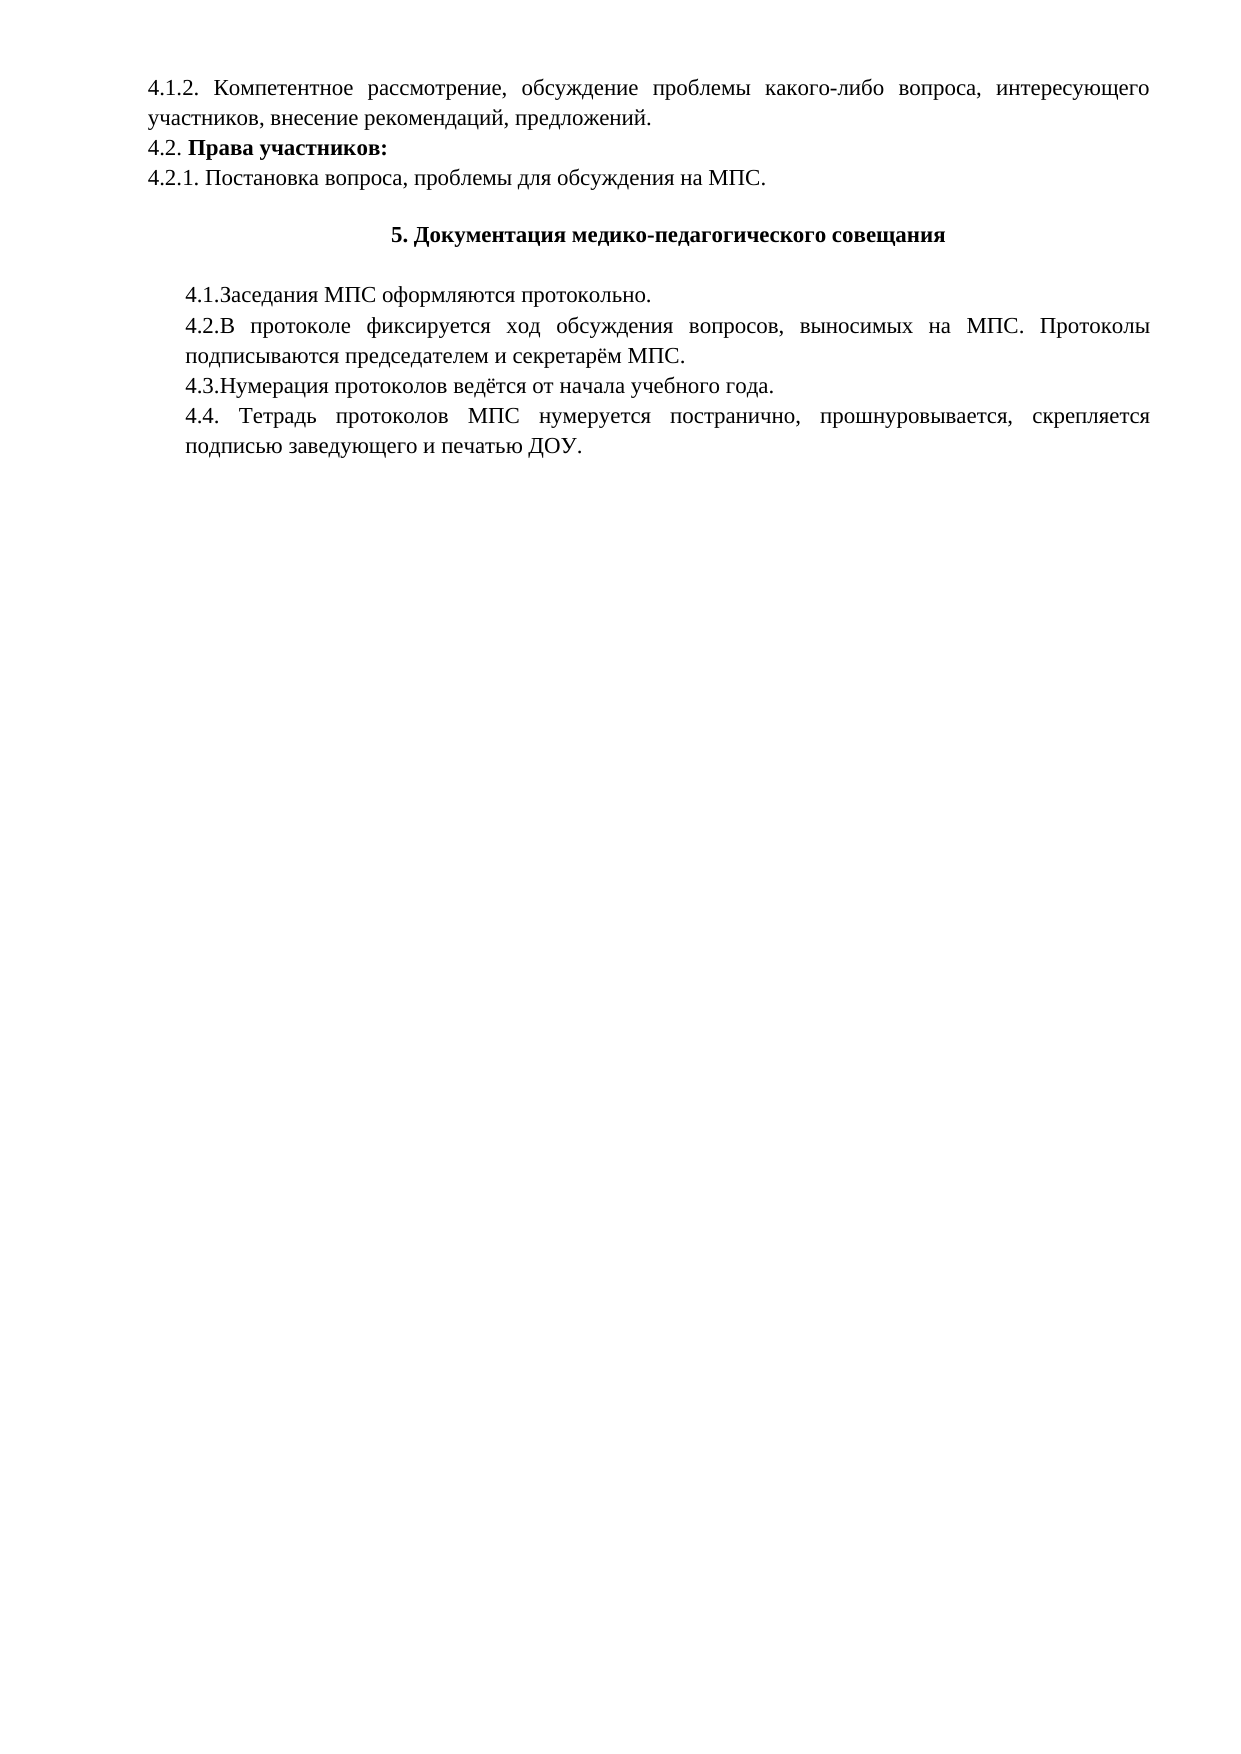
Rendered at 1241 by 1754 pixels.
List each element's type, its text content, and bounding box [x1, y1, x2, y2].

text 4.1.Заседания МПС оформляются протокольно. [185, 281, 1152, 308]
text 4.2.1. Постановка вопроса, проблемы для обсуждения на МПС. [148, 164, 1152, 191]
text 5. Документация медико-педагогического совещания [185, 221, 1152, 247]
text 4.2.В протоколе фиксируется ход обсуждения вопросов, выносимых на МПС. Протоколы подписываются председателем и секретарём МПС. [185, 312, 1152, 368]
text 4.4. Тетрадь протоколов МПС нумеруется постранично, прошнуровывается, скрепляется подписью заведующего и печатью ДОУ. [185, 402, 1152, 459]
text 4.2. Права участников: [148, 134, 1152, 161]
text 4.1.2. Компетентное рассмотрение, обсуждение проблемы какого-либо вопроса, интересующего участников, внесение рекомендаций, предложений. [148, 74, 1152, 130]
text 4.3.Нумерация протоколов ведётся от начала учебного года. [185, 372, 1152, 398]
